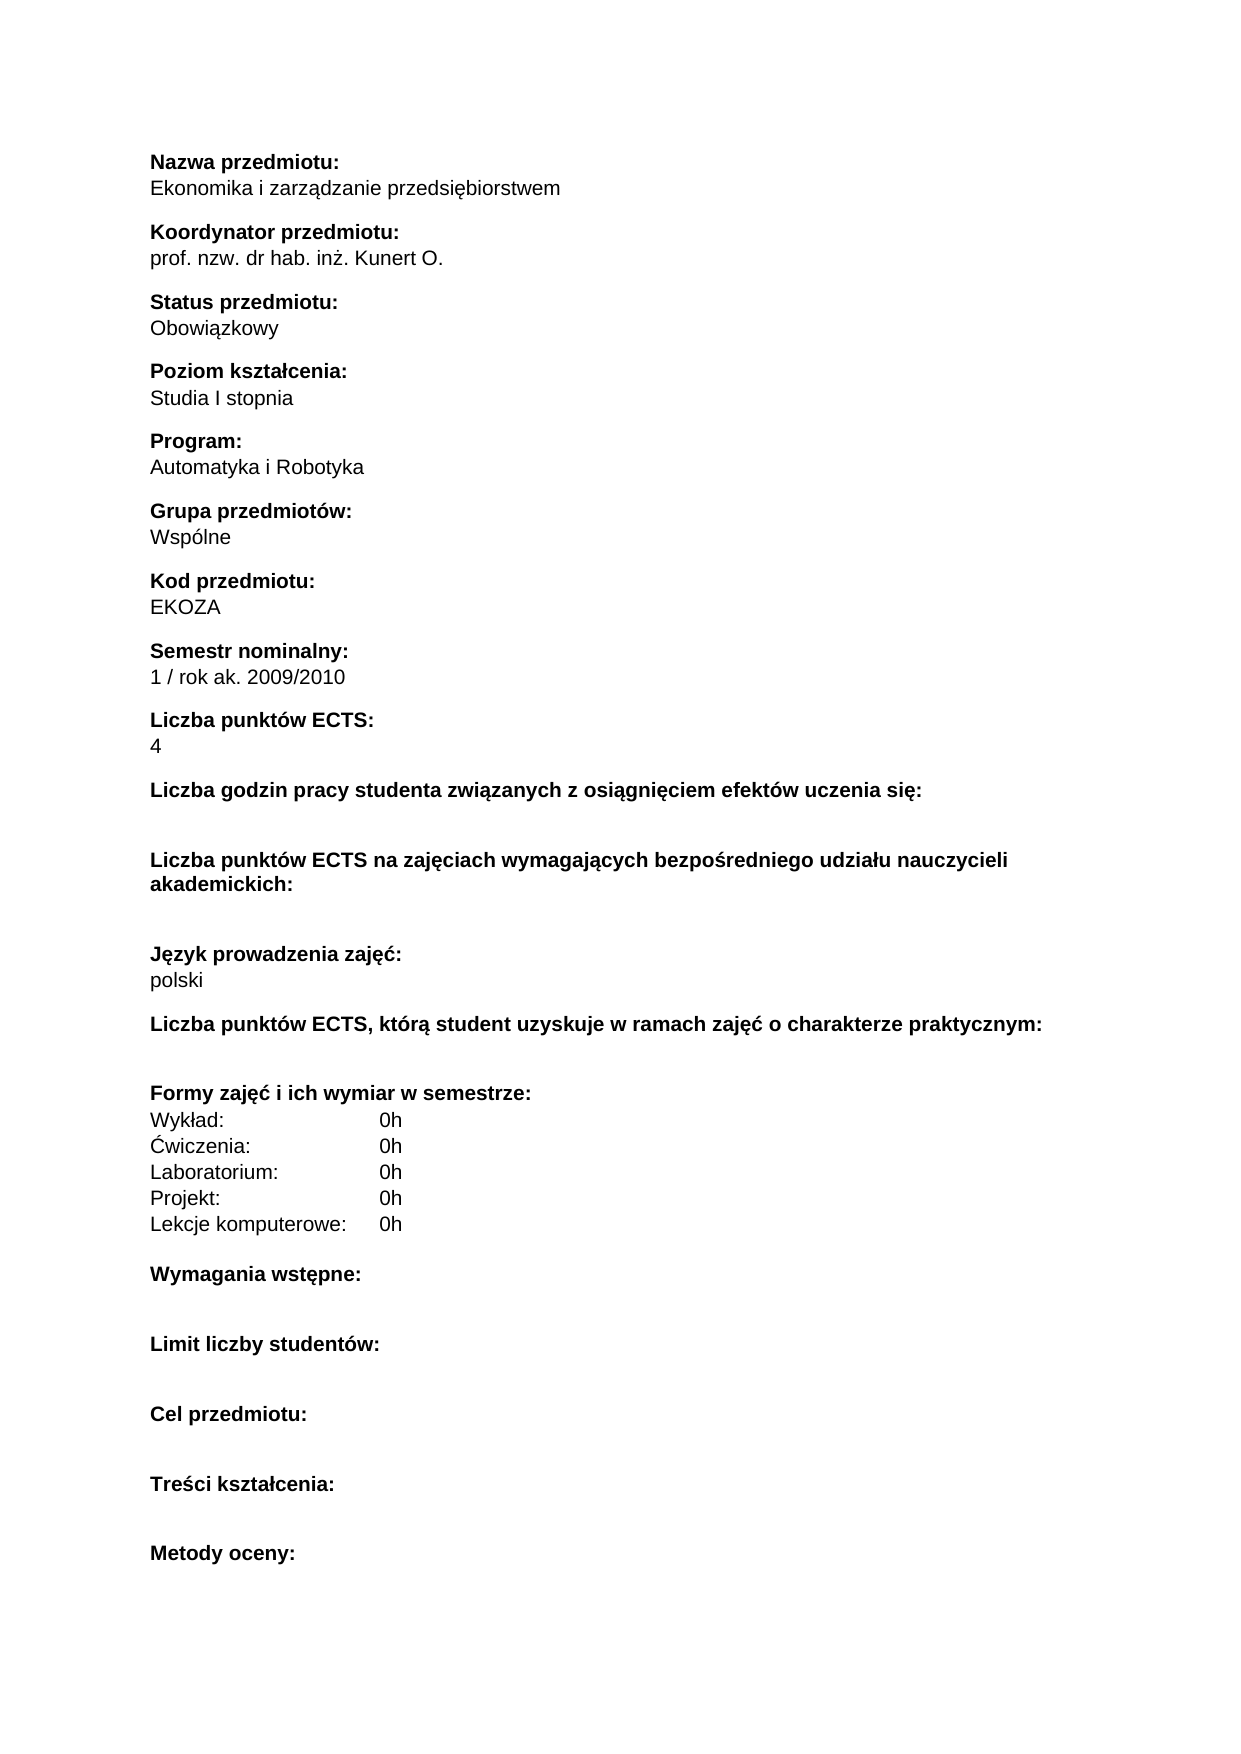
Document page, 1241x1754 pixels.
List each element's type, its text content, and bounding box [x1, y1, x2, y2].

text Program: [150, 429, 1090, 453]
text polski [150, 968, 1090, 992]
text prof. nzw. dr hab. inż. Kunert O. [150, 246, 1090, 270]
text Wspólne [150, 525, 1090, 549]
text Limit liczby studentów: [150, 1332, 1090, 1356]
text Wymagania wstępne: [150, 1262, 1090, 1286]
text Semestr nominalny: [150, 638, 1090, 662]
text Formy zajęć i ich wymiar w semestrze: [150, 1081, 1090, 1105]
table_cell Ćwiczenia: [140, 1134, 367, 1158]
text Ekonomika i zarządzanie przedsiębiorstwem [150, 176, 1090, 200]
table_cell 0h [369, 1210, 597, 1236]
table_cell 0h [369, 1158, 597, 1184]
text Cel przedmiotu: [150, 1402, 1090, 1426]
text Liczba punktów ECTS, którą student uzyskuje w ramach zajęć o charakterze praktycznym: [150, 1011, 1090, 1035]
table_cell Projekt: [140, 1186, 367, 1210]
text 1 / rok ak. 2009/2010 [150, 664, 1090, 688]
text Kod przedmiotu: [150, 569, 1090, 593]
text Koordynator przedmiotu: [150, 220, 1090, 244]
table_cell 0h [369, 1132, 597, 1158]
table_header Wykład: [140, 1108, 367, 1132]
text Poziom kształcenia: [150, 359, 1090, 383]
table_header 0h [369, 1108, 597, 1132]
text Metody oceny: [150, 1541, 1090, 1565]
text Studia I stopnia [150, 385, 1090, 409]
text 4 [150, 734, 1090, 758]
text EKOZA [150, 595, 1090, 619]
text Obowiązkowy [150, 316, 1090, 339]
text Nazwa przedmiotu: [150, 150, 1090, 174]
text Liczba punktów ECTS: [150, 708, 1090, 732]
text Język prowadzenia zajęć: [150, 942, 1090, 966]
table_cell Laboratorium: [140, 1160, 367, 1184]
table_cell 0h [369, 1184, 597, 1210]
text Treści kształcenia: [150, 1471, 1090, 1495]
text Status przedmiotu: [150, 289, 1090, 313]
text Automatyka i Robotyka [150, 455, 1090, 479]
text Liczba godzin pracy studenta związanych z osiągnięciem efektów uczenia się: [150, 778, 1090, 802]
table_cell Lekcje komputerowe: [140, 1212, 367, 1236]
text Liczba punktów ECTS na zajęciach wymagających bezpośredniego udziału nauczycieli akademickich: [150, 848, 1090, 896]
text Grupa przedmiotów: [150, 499, 1090, 523]
